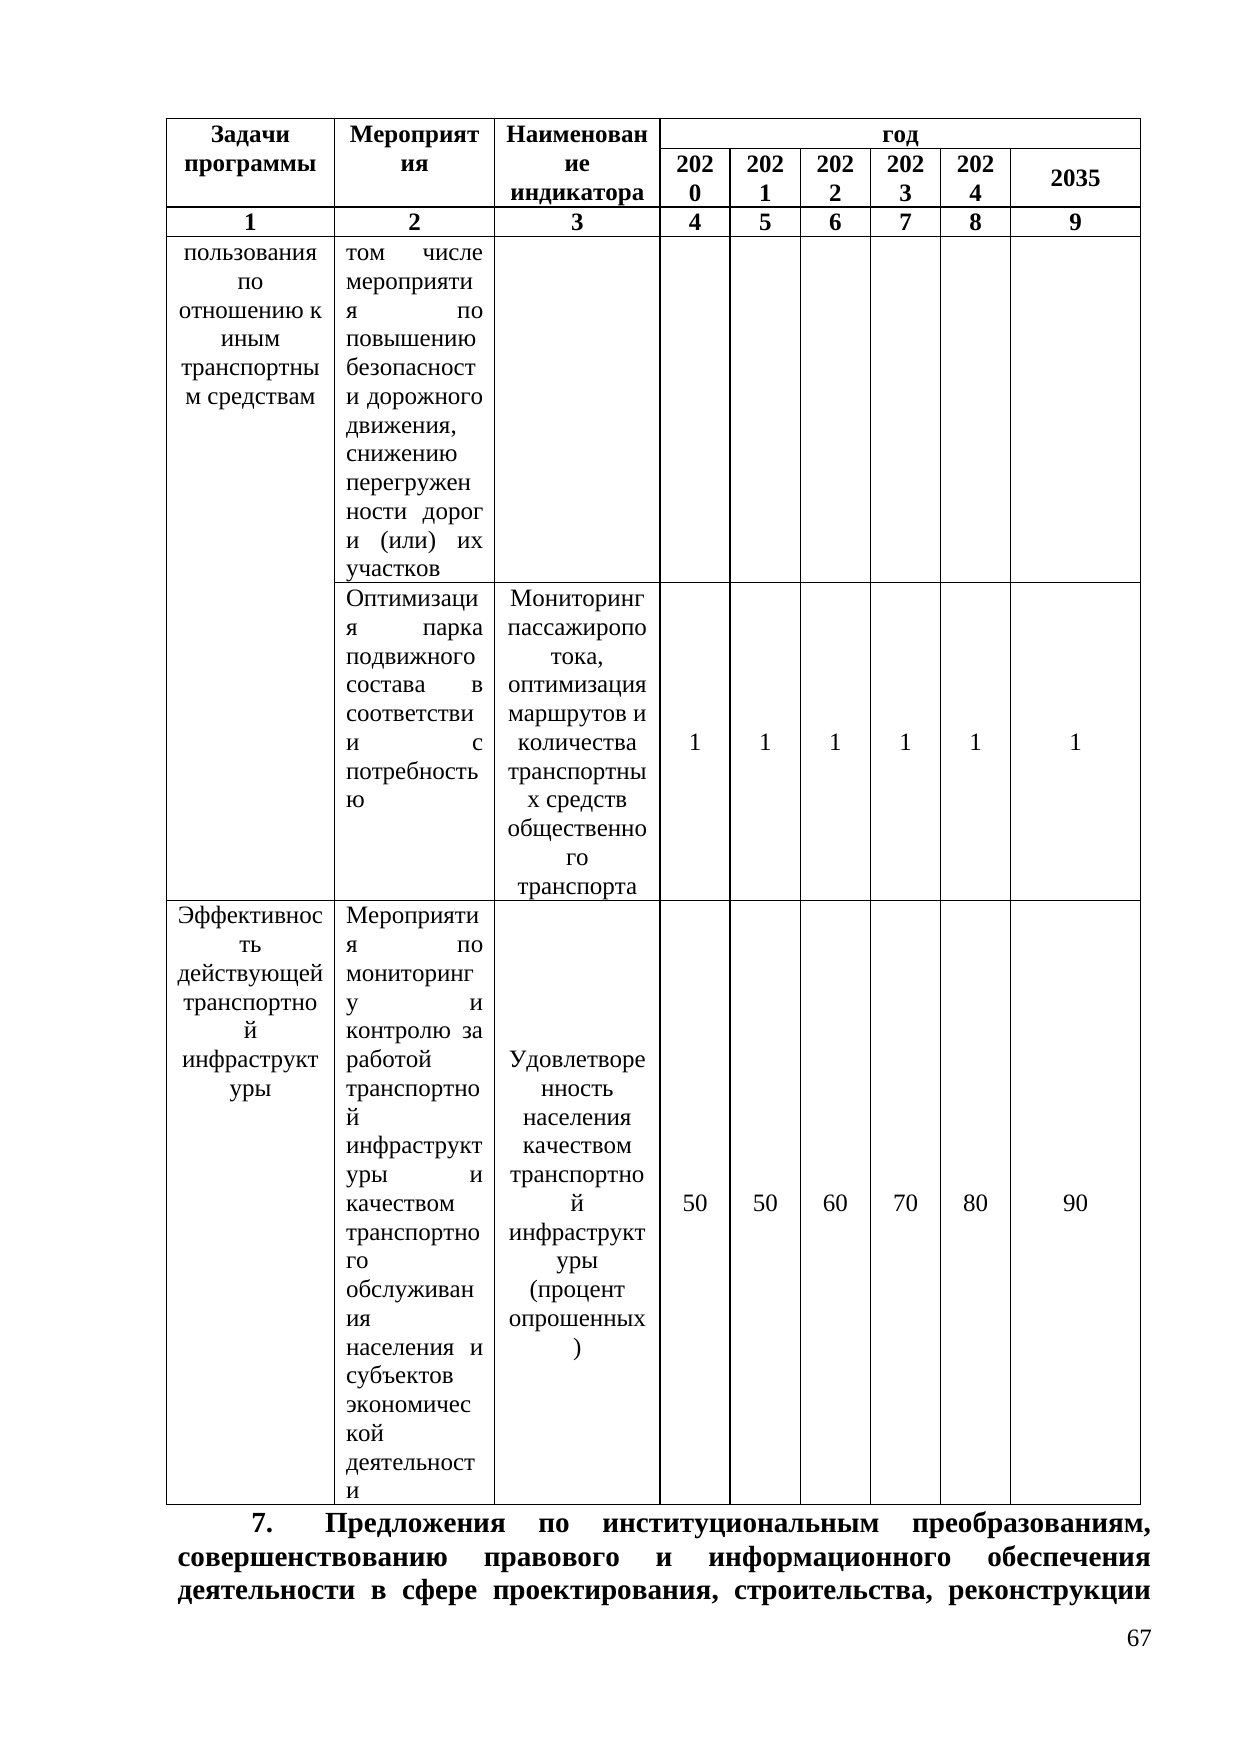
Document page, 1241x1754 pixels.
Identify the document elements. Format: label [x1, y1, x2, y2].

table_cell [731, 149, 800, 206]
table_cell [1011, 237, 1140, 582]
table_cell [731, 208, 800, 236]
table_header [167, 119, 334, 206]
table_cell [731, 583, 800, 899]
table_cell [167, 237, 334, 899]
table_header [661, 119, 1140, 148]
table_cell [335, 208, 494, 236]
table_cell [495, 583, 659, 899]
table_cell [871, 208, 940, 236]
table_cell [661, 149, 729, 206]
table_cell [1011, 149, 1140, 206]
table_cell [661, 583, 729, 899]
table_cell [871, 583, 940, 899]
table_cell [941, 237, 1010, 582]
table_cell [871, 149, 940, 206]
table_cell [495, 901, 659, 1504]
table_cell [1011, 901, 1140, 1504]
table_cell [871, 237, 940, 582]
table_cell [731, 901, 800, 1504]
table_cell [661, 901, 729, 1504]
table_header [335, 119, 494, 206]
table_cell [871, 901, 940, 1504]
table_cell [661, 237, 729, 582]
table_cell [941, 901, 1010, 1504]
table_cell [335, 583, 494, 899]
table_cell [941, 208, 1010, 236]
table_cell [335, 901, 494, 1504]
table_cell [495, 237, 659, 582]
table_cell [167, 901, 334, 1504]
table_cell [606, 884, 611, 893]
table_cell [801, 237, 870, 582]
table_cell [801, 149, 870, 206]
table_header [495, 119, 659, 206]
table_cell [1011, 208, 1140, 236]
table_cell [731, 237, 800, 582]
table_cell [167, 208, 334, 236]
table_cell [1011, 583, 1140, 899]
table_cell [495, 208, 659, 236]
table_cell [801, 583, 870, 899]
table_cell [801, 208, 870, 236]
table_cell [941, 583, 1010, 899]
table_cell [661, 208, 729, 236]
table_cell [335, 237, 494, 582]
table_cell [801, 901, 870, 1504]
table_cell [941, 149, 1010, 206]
list [177, 1505, 1152, 1606]
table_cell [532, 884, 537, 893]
